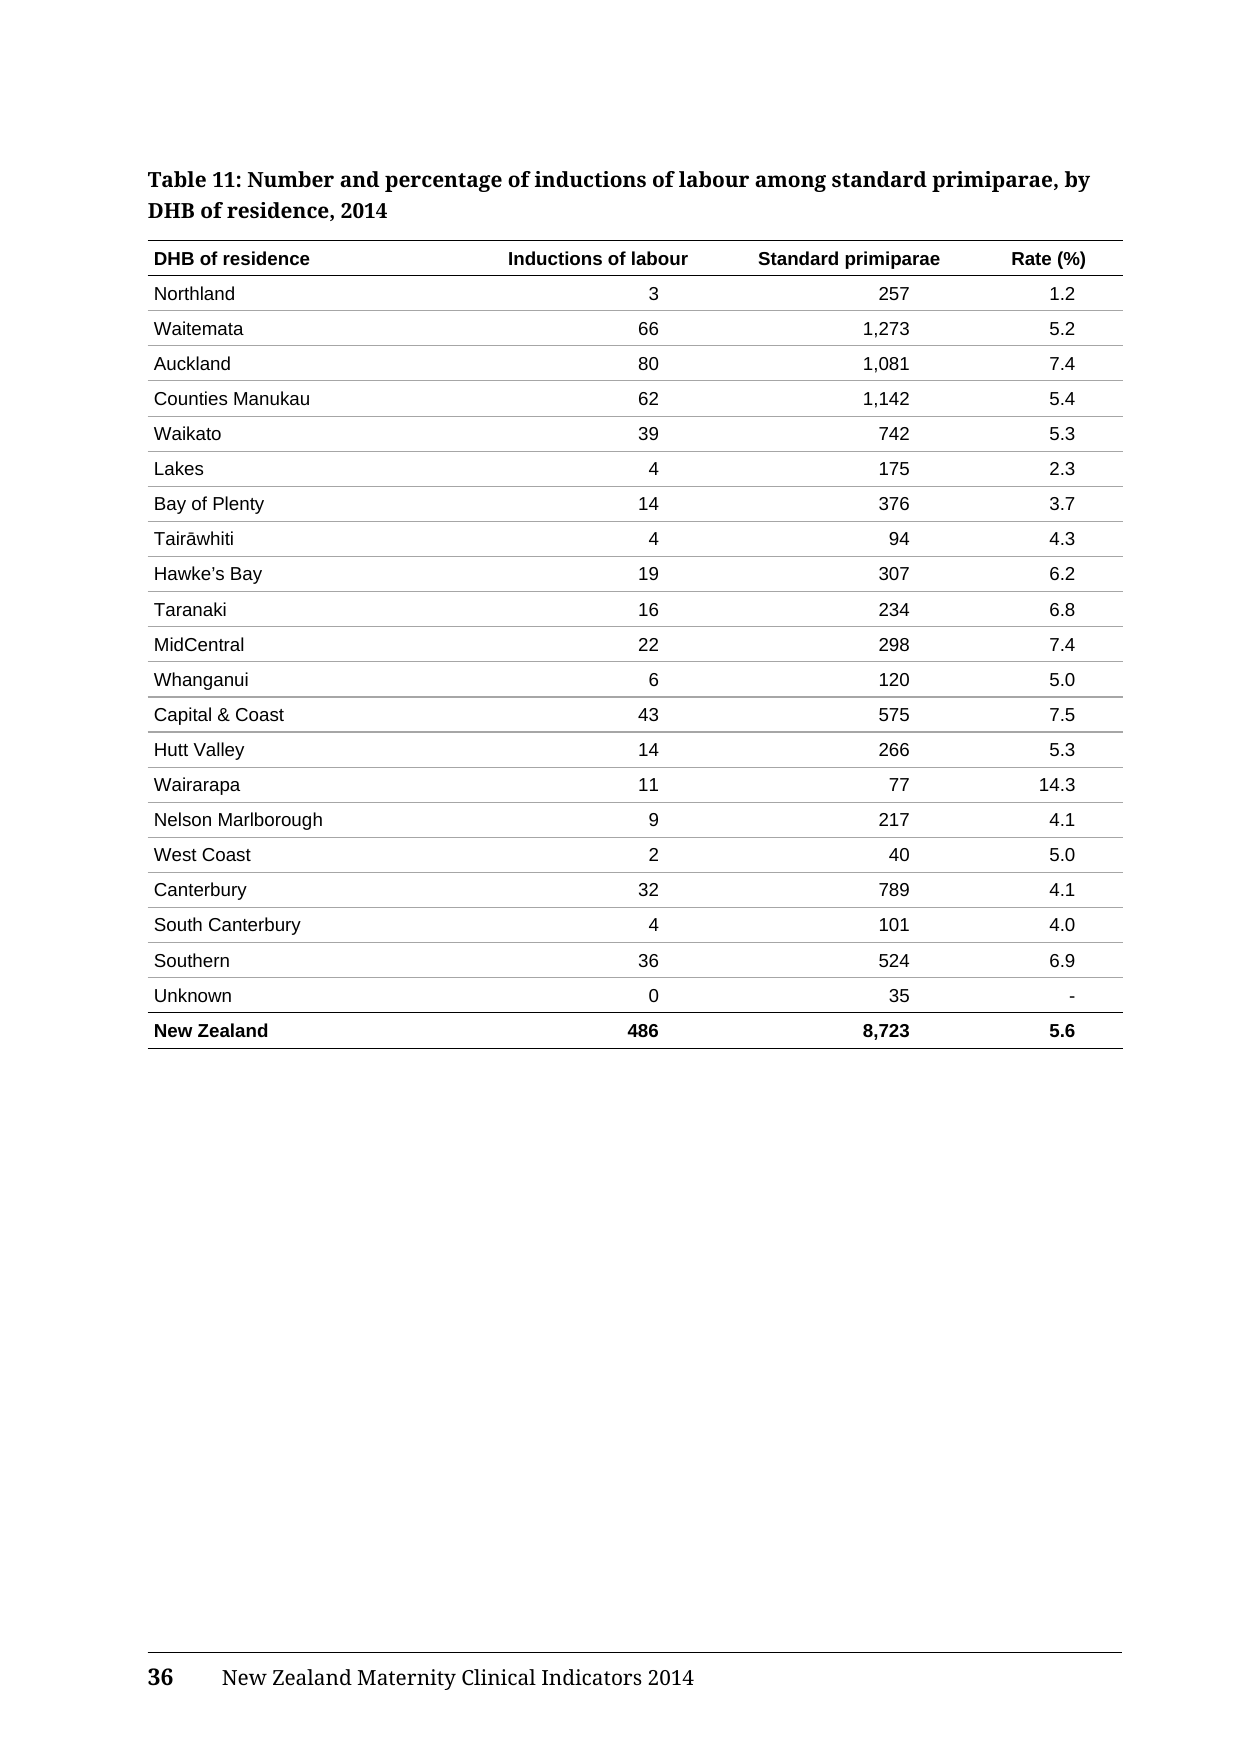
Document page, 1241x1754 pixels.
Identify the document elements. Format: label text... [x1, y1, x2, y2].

table_cell Whanganui [148, 662, 472, 696]
table_cell Bay of Plenty [148, 487, 472, 521]
table_cell 5.2 [975, 311, 1122, 345]
table_cell 575 [724, 698, 974, 731]
table_cell 1.2 [975, 276, 1122, 310]
table_cell 6.9 [975, 943, 1122, 977]
table_cell 36 [473, 943, 723, 977]
table_cell West Coast [148, 838, 472, 872]
table_cell Hutt Valley [148, 733, 472, 767]
table_header Rate (%) [975, 241, 1122, 275]
table_cell 376 [724, 487, 974, 521]
table_cell Hawke’s Bay [148, 557, 472, 591]
table_cell 14 [473, 487, 723, 521]
table_cell 14.3 [975, 768, 1122, 802]
table_header Standard primiparae [724, 241, 974, 275]
table_cell Auckland [148, 346, 472, 380]
table_cell Unknown [148, 978, 472, 1012]
table_cell 298 [724, 627, 974, 661]
table_cell Northland [148, 276, 472, 310]
table_cell 7.4 [975, 346, 1122, 380]
table_cell 1,273 [724, 311, 974, 345]
table_cell Lakes [148, 452, 472, 486]
table_cell 1,081 [724, 346, 974, 380]
table_cell 3 [473, 276, 723, 310]
table_cell Southern [148, 943, 472, 977]
table_cell Waikato [148, 417, 472, 451]
table_cell 0 [473, 978, 723, 1012]
table_cell 2 [473, 838, 723, 872]
table_cell 4.0 [975, 908, 1122, 942]
table_cell 5.0 [975, 838, 1122, 872]
table_cell 789 [724, 873, 974, 907]
table_cell 9 [473, 803, 723, 837]
table_cell 217 [724, 803, 974, 837]
table_cell 486 [473, 1013, 723, 1047]
table_cell 16 [473, 592, 723, 626]
table_cell 175 [724, 452, 974, 486]
table_cell MidCentral [148, 627, 472, 661]
table_cell - [975, 978, 1122, 1012]
table_cell 5.0 [975, 662, 1122, 696]
table_cell 6.8 [975, 592, 1122, 626]
table_cell 22 [473, 627, 723, 661]
table_cell 307 [724, 557, 974, 591]
table_cell 4 [473, 452, 723, 486]
table_cell 5.3 [975, 417, 1122, 451]
table_cell 120 [724, 662, 974, 696]
table_cell 80 [473, 346, 723, 380]
table_cell Capital & Coast [148, 698, 472, 731]
table_cell 3.7 [975, 487, 1122, 521]
table_cell Taranaki [148, 592, 472, 626]
table_cell 19 [473, 557, 723, 591]
table_cell South Canterbury [148, 908, 472, 942]
table_cell Tairāwhiti [148, 522, 472, 556]
table_cell 32 [473, 873, 723, 907]
table_cell 35 [724, 978, 974, 1012]
table_cell 94 [724, 522, 974, 556]
table_cell Nelson Marlborough [148, 803, 472, 837]
table_header DHB of residence [148, 241, 472, 275]
table_cell 4.1 [975, 873, 1122, 907]
table_cell Counties Manukau [148, 381, 472, 416]
table_cell Wairarapa [148, 768, 472, 802]
table_cell New Zealand [148, 1013, 472, 1047]
table_cell 257 [724, 276, 974, 310]
table_cell 524 [724, 943, 974, 977]
table_cell 62 [473, 381, 723, 416]
table_cell 5.6 [975, 1013, 1122, 1047]
table_cell 6.2 [975, 557, 1122, 591]
table_cell Canterbury [148, 873, 472, 907]
table_cell 6 [473, 662, 723, 696]
table_cell 39 [473, 417, 723, 451]
table_header Inductions of labour [473, 241, 723, 275]
table_cell Waitemata [148, 311, 472, 345]
table_cell 234 [724, 592, 974, 626]
table_cell 4 [473, 522, 723, 556]
table_cell 43 [473, 698, 723, 731]
table_cell 5.4 [975, 381, 1122, 416]
table_cell 7.5 [975, 698, 1122, 731]
table_cell 14 [473, 733, 723, 767]
table_cell 8,723 [724, 1013, 974, 1047]
table_cell 4.3 [975, 522, 1122, 556]
table_cell 66 [473, 311, 723, 345]
table_cell 1,142 [724, 381, 974, 416]
table_cell 5.3 [975, 733, 1122, 767]
table_cell 742 [724, 417, 974, 451]
text Table 11: Number and percentage of inductions of labour among standard primiparae, by DHB of residence, 2014 [148, 165, 1122, 225]
table_cell 101 [724, 908, 974, 942]
table_cell 77 [724, 768, 974, 802]
table_cell 40 [724, 838, 974, 872]
table_cell 2.3 [975, 452, 1122, 486]
table_cell 266 [724, 733, 974, 767]
table_cell 7.4 [975, 627, 1122, 661]
table_cell 11 [473, 768, 723, 802]
table_cell 4.1 [975, 803, 1122, 837]
table_cell 4 [473, 908, 723, 942]
